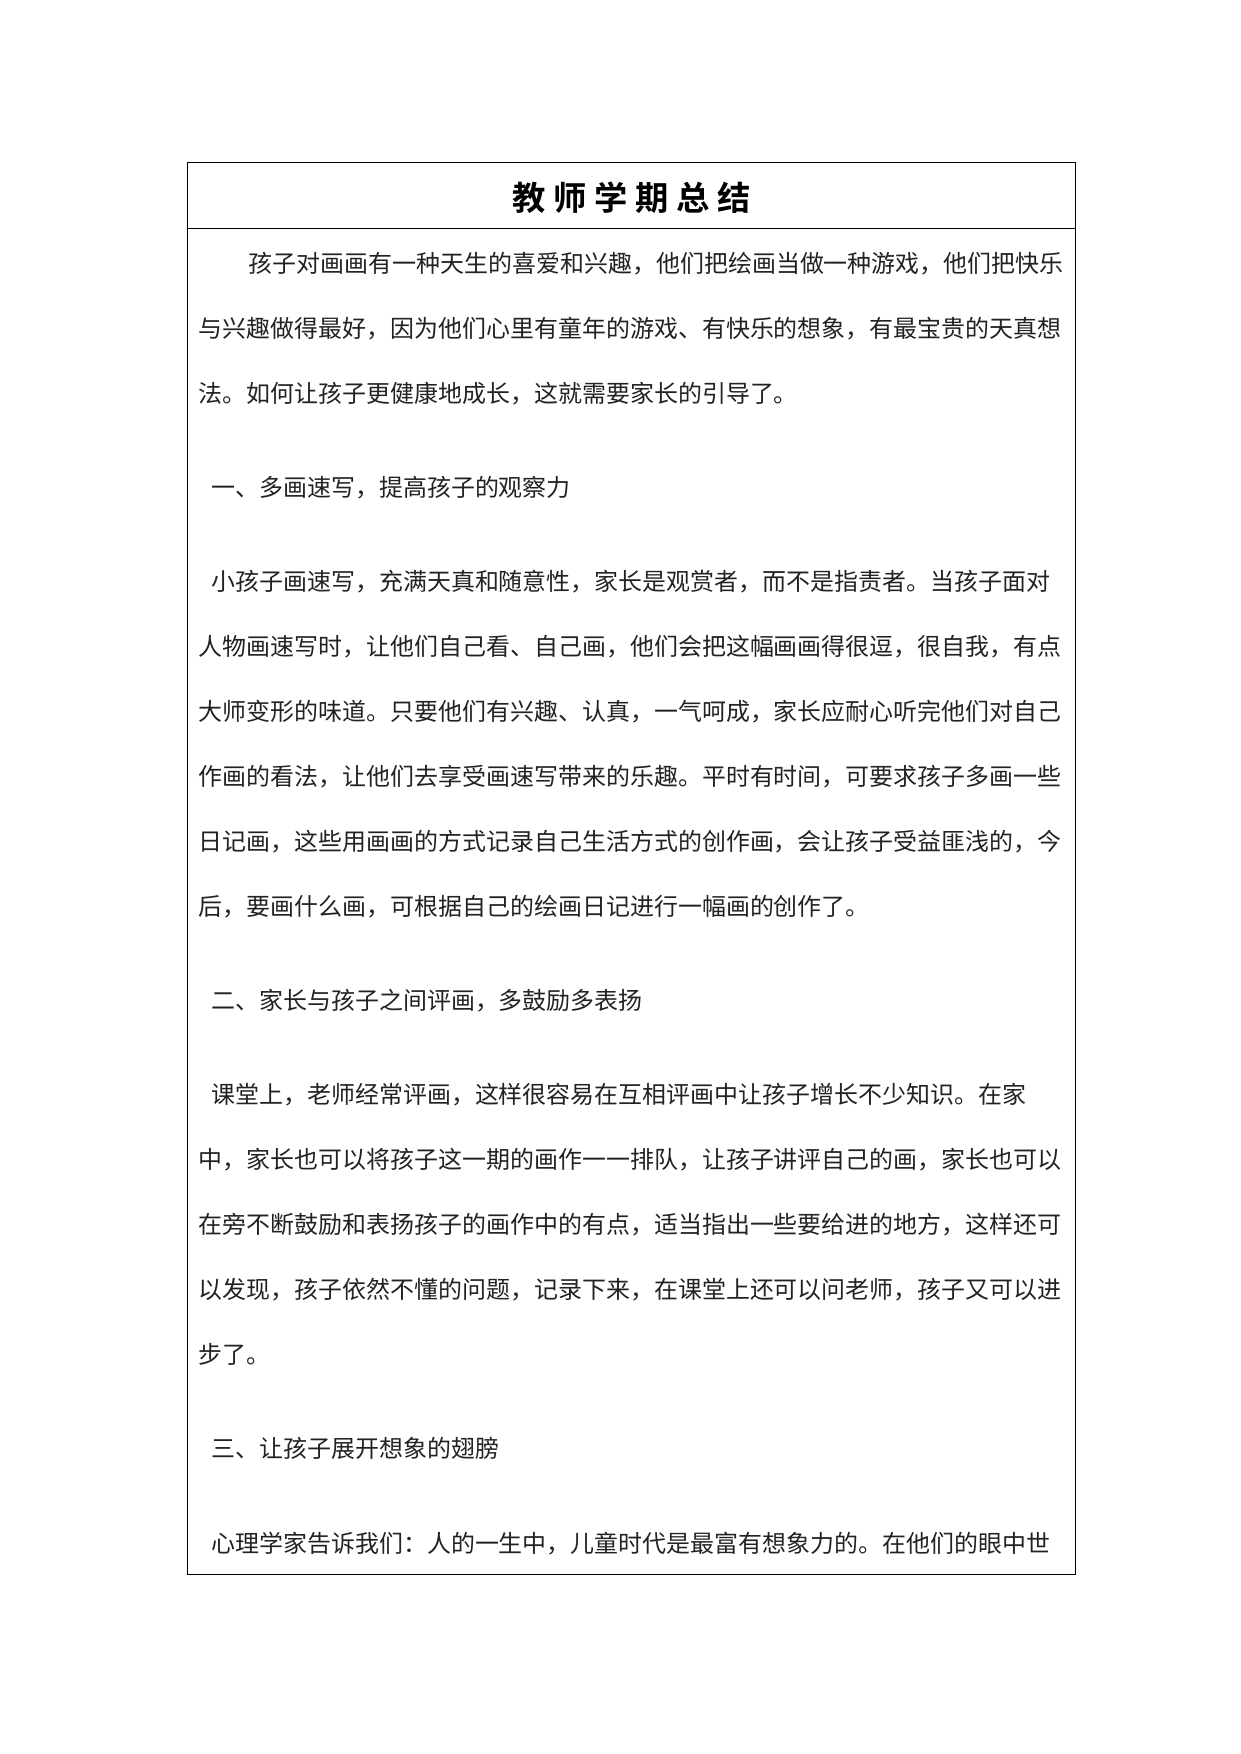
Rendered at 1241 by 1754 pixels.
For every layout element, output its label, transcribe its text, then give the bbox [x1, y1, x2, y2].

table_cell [188, 229, 1075, 1574]
table_header 教 师 学 期 总 结 [188, 163, 1075, 228]
